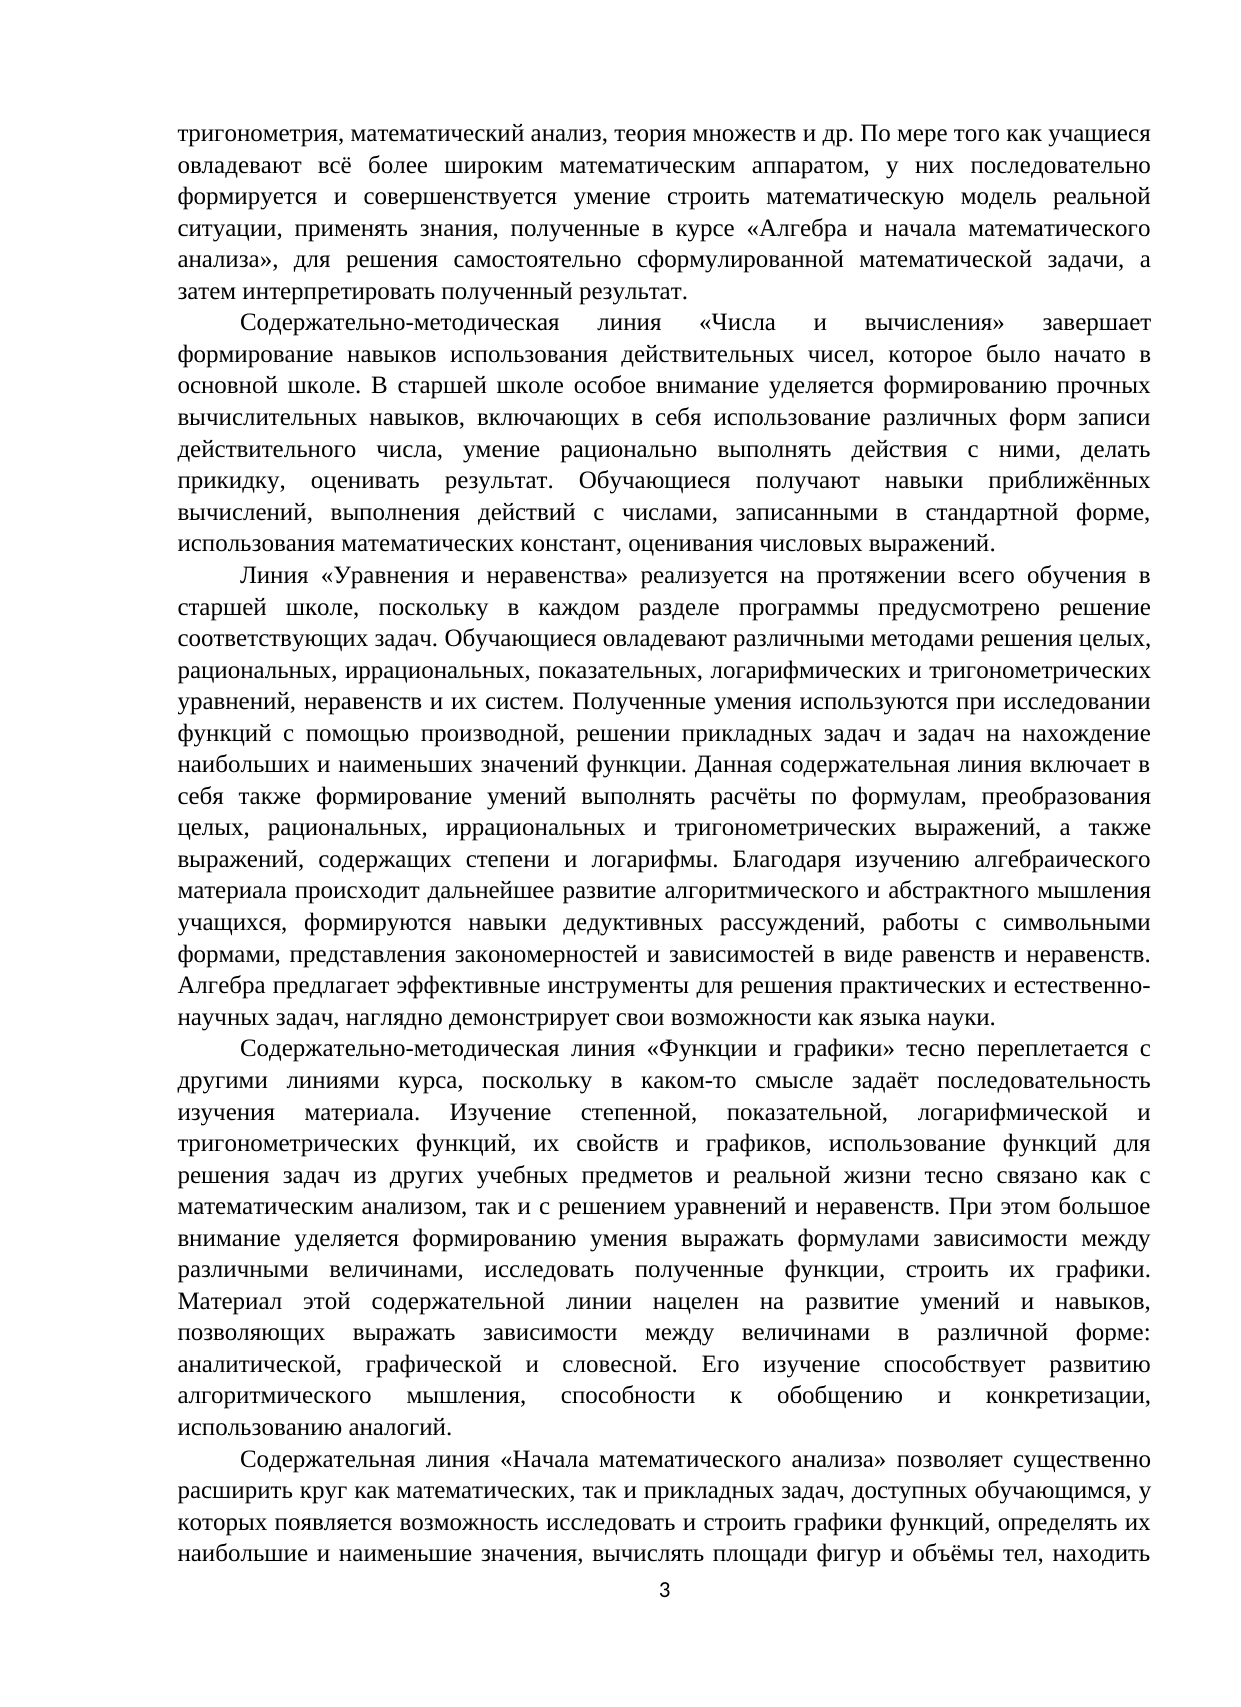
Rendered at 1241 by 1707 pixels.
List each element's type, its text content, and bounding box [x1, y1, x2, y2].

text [177, 1444, 1152, 1567]
text Содержательно-методическая линия «Числа и вычисления» завершает формирование навыков использования действительных чисел, которое было начато в основной школе. В старшей школе особое внимание уделяется формированию прочных вычислительных навыков, включающих в себя использование различных форм записи действительного числа, умение рационально выполнять действия с ними, делать прикидку, оценивать результат. Обучающиеся получают навыки приближённых вычислений, выполнения действий с числами, записанными в стандартной форме, использования математических констант, оценивания числовых выражений. [177, 307, 1152, 557]
text Линия «Уравнения и неравенства» реализуется на протяжении всего обучения в старшей школе, поскольку в каждом разделе программы предусмотрено решение соответствующих задач. Обучающиеся овладевают различными методами решения целых, рациональных, иррациональных, показательных, логарифмических и тригонометрических уравнений, неравенств и их систем. Полученные умения используются при исследовании функций с помощью производной, решении прикладных задач и задач на нахождение наибольших и наименьших значений функции. Данная содержательная линия включает в себя также формирование умений выполнять расчёты по формулам, преобразования целых, рациональных, иррациональных и тригонометрических выражений, а также выражений, содержащих степени и логарифмы. Благодаря изучению алгебраического материала происходит дальнейшее развитие алгоритмического и абстрактного мышления учащихся, формируются навыки дедуктивных рассуждений, работы с символьными формами, представления закономерностей и зависимостей в виде равенств и неравенств. Алгебра предлагает эффективные инструменты для решения практических и естественно-научных задач, наглядно демонстрирует свои возможности как языка науки. [177, 560, 1152, 1031]
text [177, 118, 1152, 305]
text Содержательно-методическая линия «Функции и графики» тесно переплетается с другими линиями курса, поскольку в каком-то смысле задаёт последовательность изучения материала. Изучение степенной, показательной, логарифмической и тригонометрических функций, их свойств и графиков, использование функций для решения задач из других учебных предметов и реальной жизни тесно связано как с математическим анализом, так и с решением уравнений и неравенств. При этом большое внимание уделяется формированию умения выражать формулами зависимости между различными величинами, исследовать полученные функции, строить их графики. Материал этой содержательной линии нацелен на развитие умений и навыков, позволяющих выражать зависимости между величинами в различной форме: аналитической, графической и словесной. Его изучение способствует развитию алгоритмического мышления, способности к обобщению и конкретизации, использованию аналогий. [177, 1033, 1152, 1441]
